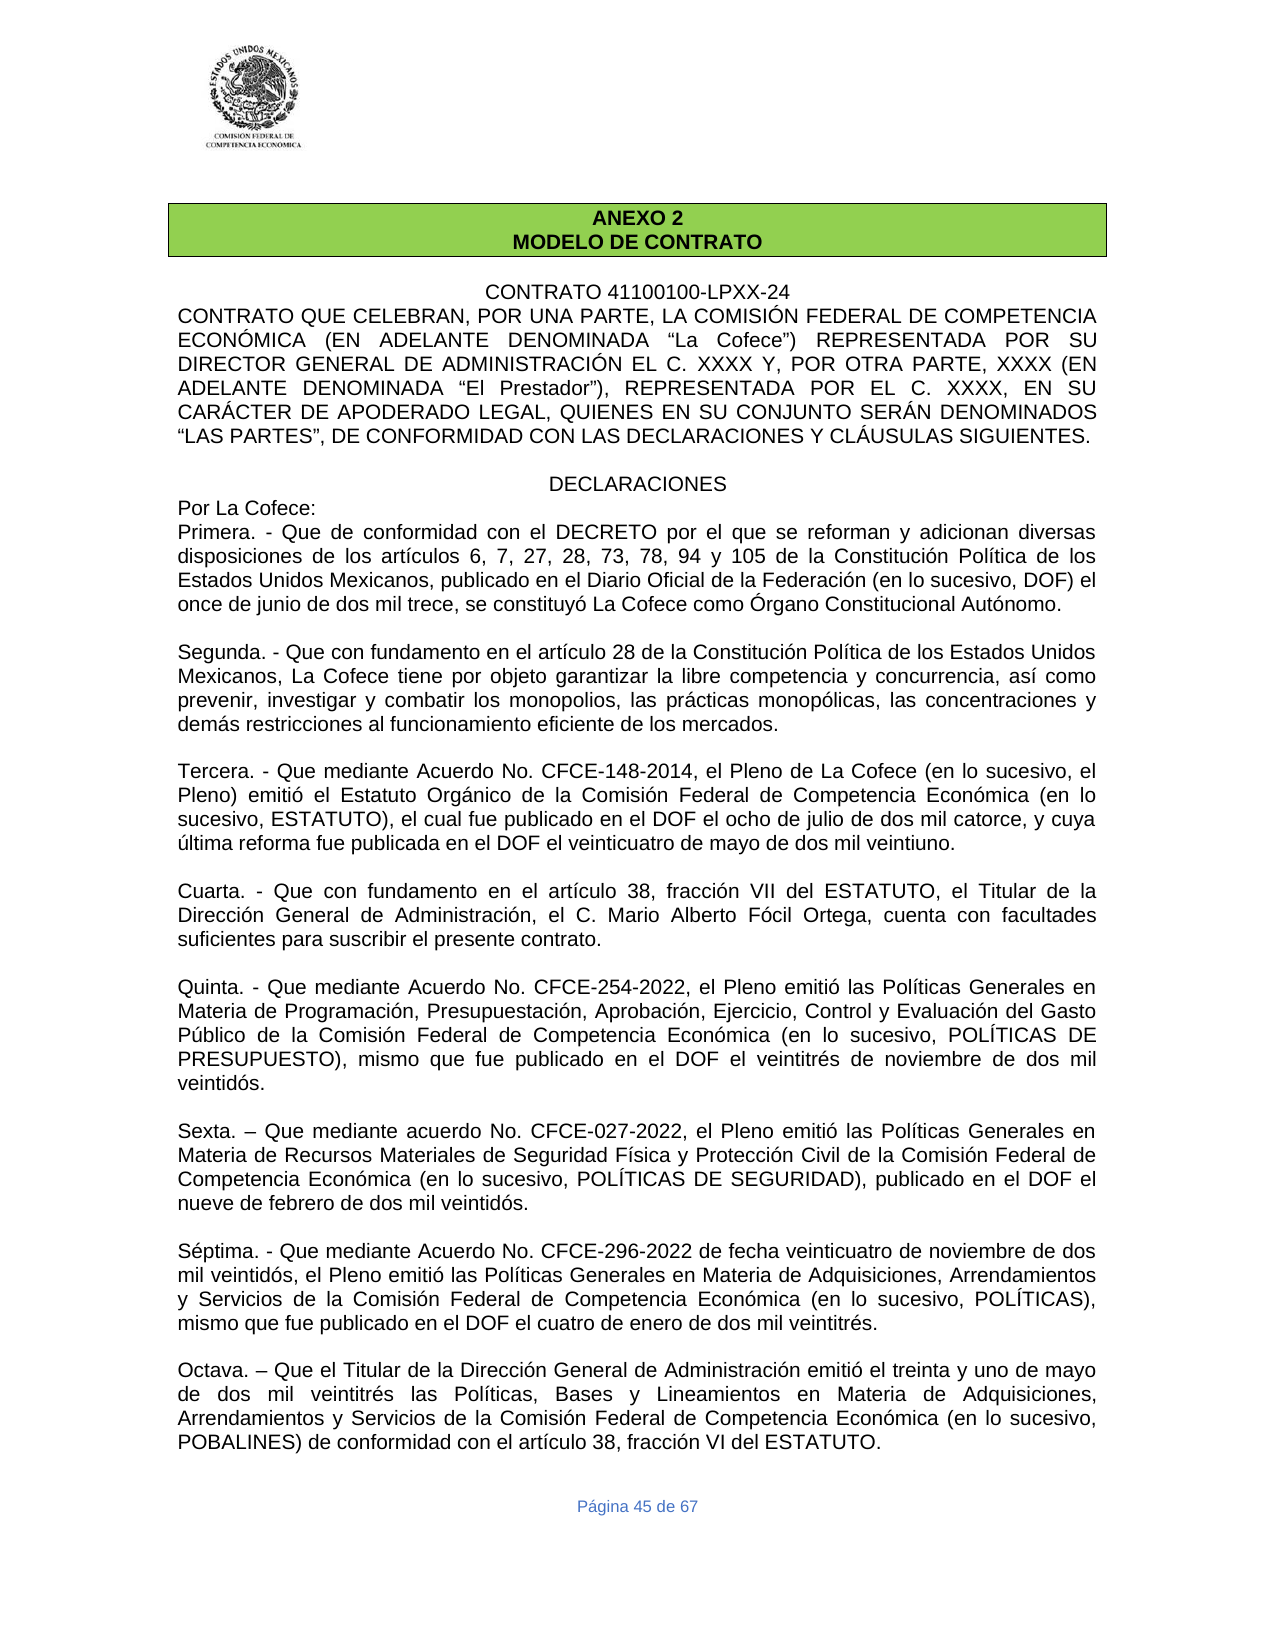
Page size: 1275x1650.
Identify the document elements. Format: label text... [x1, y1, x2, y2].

text Séptima. - Que mediante Acuerdo No. CFCE-296-2022 de fecha veinticuatro de noviembre de dos mil veintidós, el Pleno emitió las Políticas Generales en Materia de Adquisiciones, Arrendamientos y Servicios de la Comisión Federal de Competencia Económica (en lo sucesivo, POLÍTICAS), mismo que fue publicado en el DOF el cuatro de enero de dos mil veintitrés. [177, 1238, 1098, 1334]
text Segunda. - Que con fundamento en el artículo 28 de la Constitución Política de los Estados Unidos Mexicanos, La Cofece tiene por objeto garantizar la libre competencia y concurrencia, así como prevenir, investigar y combatir los monopolios, las prácticas monopólicas, las concentraciones y demás restricciones al funcionamiento eficiente de los mercados. [177, 639, 1098, 735]
text CONTRATO QUE CELEBRAN, POR UNA PARTE, LA COMISIÓN FEDERAL DE COMPETENCIA ECONÓMICA (EN ADELANTE DENOMINADA “La Cofece”) REPRESENTADA POR SU DIRECTOR GENERAL DE ADMINISTRACIÓN EL C. XXXX Y, POR OTRA PARTE, XXXX (EN ADELANTE DENOMINADA “El Prestador”), REPRESENTADA POR EL C. XXXX, EN SU CARÁCTER DE APODERADO LEGAL, QUIENES EN SU CONJUNTO SERÁN DENOMINADOS “LAS PARTES”, DE CONFORMIDAD CON LAS DECLARACIONES Y CLÁUSULAS SIGUIENTES. [177, 304, 1098, 448]
text CONTRATO 41100100-LPXX-24 [177, 280, 1098, 304]
text Sexta. – Que mediante acuerdo No. CFCE-027-2022, el Pleno emitió las Políticas Generales en Materia de Recursos Materiales de Seguridad Física y Protección Civil de la Comisión Federal de Competencia Económica (en lo sucesivo, POLÍTICAS DE SEGURIDAD), publicado en el DOF el nueve de febrero de dos mil veintidós. [177, 1119, 1098, 1214]
picture [188, 45, 322, 151]
text ANEXO 2 [169, 204, 1106, 227]
text Cuarta. - Que con fundamento en el artículo 38, fracción VII del ESTATUTO, el Titular de la Dirección General de Administración, el C. Mario Alberto Fócil Ortega, cuenta con facultades suficientes para suscribir el presente contrato. [177, 879, 1098, 951]
text Primera. - Que de conformidad con el DECRETO por el que se reforman y adicionan diversas disposiciones de los artículos 6, 7, 27, 28, 73, 78, 94 y 105 de la Constitución Política de los Estados Unidos Mexicanos, publicado en el Diario Oficial de la Federación (en lo sucesivo, DOF) el once de junio de dos mil trece, se constituyó La Cofece como Órgano Constitucional Autónomo. [177, 520, 1098, 616]
text Octava. – Que el Titular de la Dirección General de Administración emitió el treinta y uno de mayo de dos mil veintitrés las Políticas, Bases y Lineamientos en Materia de Adquisiciones, Arrendamientos y Servicios de la Comisión Federal de Competencia Económica (en lo sucesivo, POBALINES) de conformidad con el artículo 38, fracción VI del ESTATUTO. [177, 1358, 1098, 1454]
text Por La Cofece: [177, 496, 1098, 520]
text DECLARACIONES [177, 472, 1098, 496]
text Tercera. - Que mediante Acuerdo No. CFCE-148-2014, el Pleno de La Cofece (en lo sucesivo, el Pleno) emitió el Estatuto Orgánico de la Comisión Federal de Competencia Económica (en lo sucesivo, ESTATUTO), el cual fue publicado en el DOF el ocho de julio de dos mil catorce, y cuya última reforma fue publicada en el DOF el veinticuatro de mayo de dos mil veintiuno. [177, 759, 1098, 855]
text MODELO DE CONTRATO [169, 227, 1106, 256]
text Quinta. - Que mediante Acuerdo No. CFCE-254-2022, el Pleno emitió las Políticas Generales en Materia de Programación, Presupuestación, Aprobación, Ejercicio, Control y Evaluación del Gasto Público de la Comisión Federal de Competencia Económica (en lo sucesivo, POLÍTICAS DE PRESUPUESTO), mismo que fue publicado en el DOF el veintitrés de noviembre de dos mil veintidós. [177, 975, 1098, 1095]
